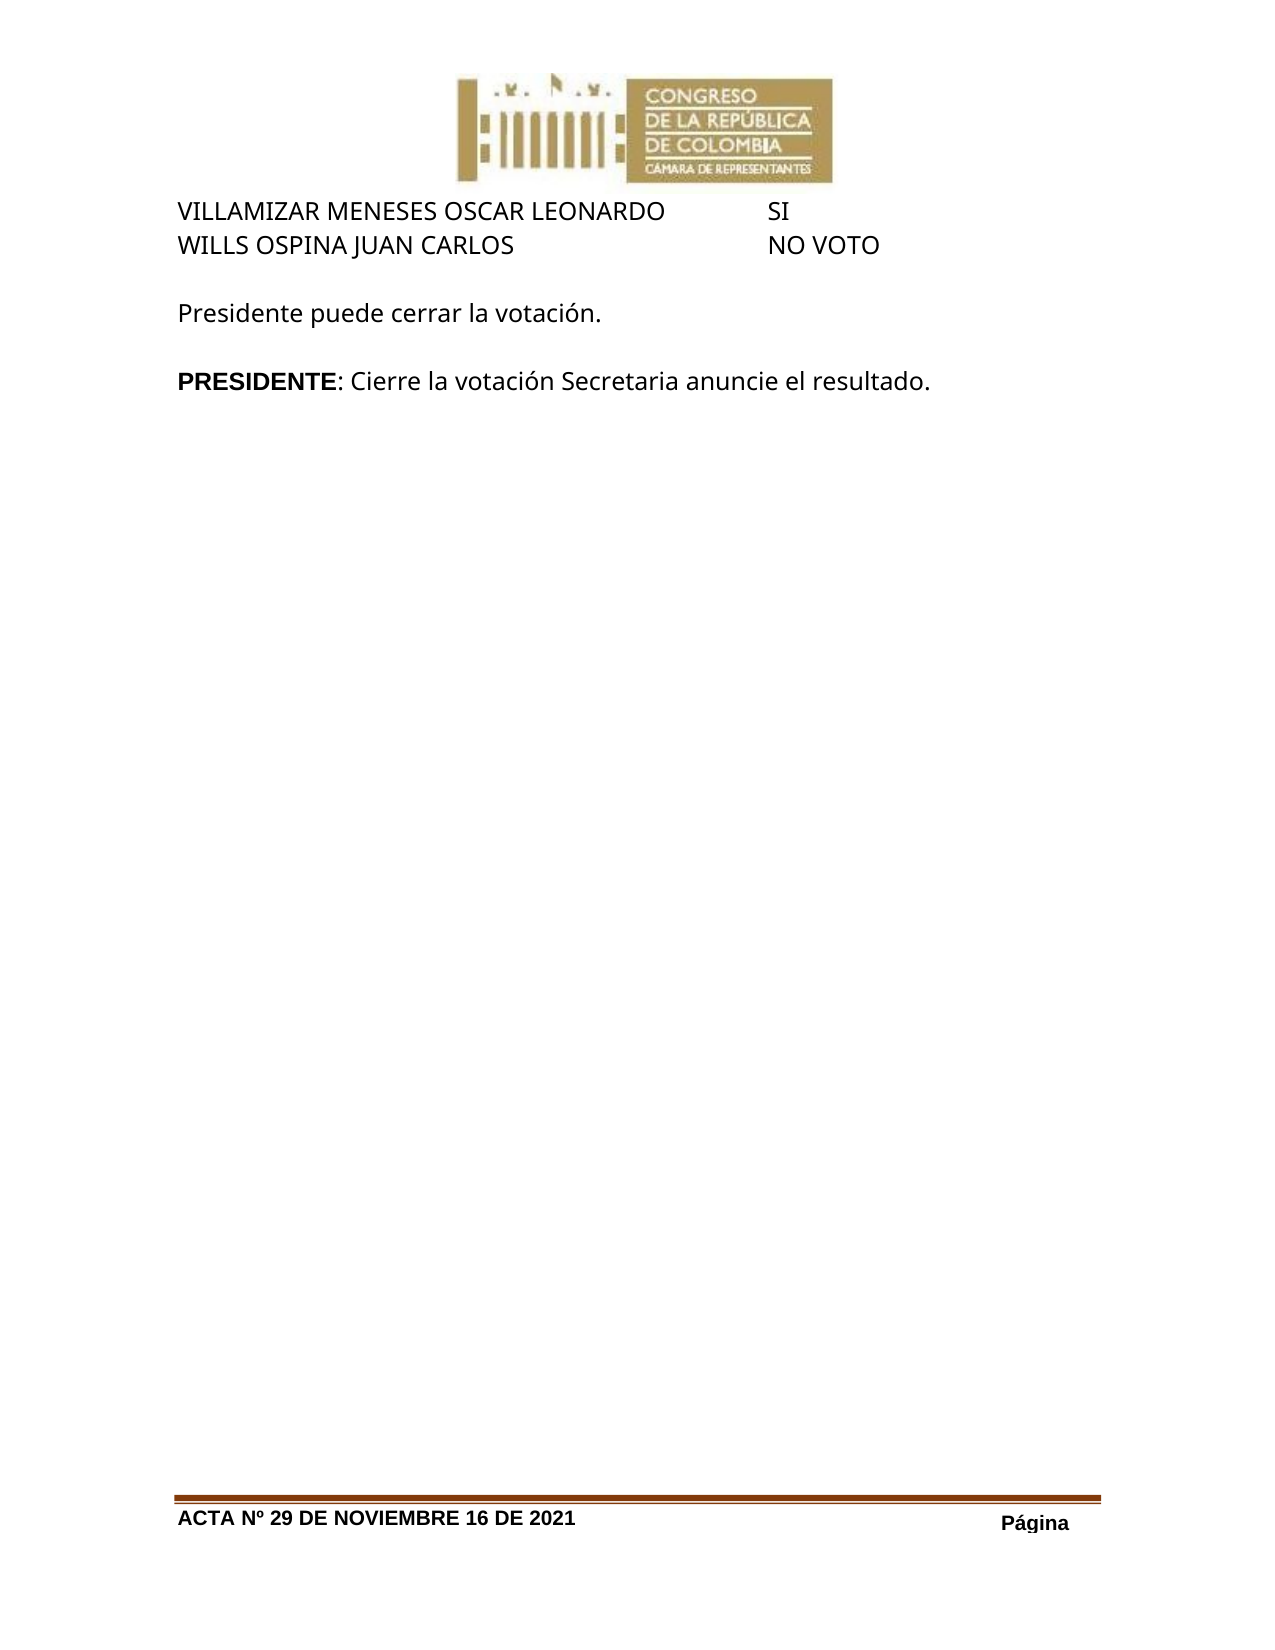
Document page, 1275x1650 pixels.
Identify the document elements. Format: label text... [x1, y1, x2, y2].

text WILLS OSPINA JUAN CARLOS NO VOTO [177, 228, 1110, 262]
text PRESIDENTE: Cierre la votación Secretaria anuncie el resultado. [177, 364, 1110, 398]
text VEGA PÉREZ ALEJANDRO ALBERTO EXCUSA VILLAMIZAR MENESES OSCAR LEONARDO SI [177, 194, 870, 228]
text Presidente puede cerrar la votación. [177, 296, 1110, 330]
picture [454, 73, 839, 194]
